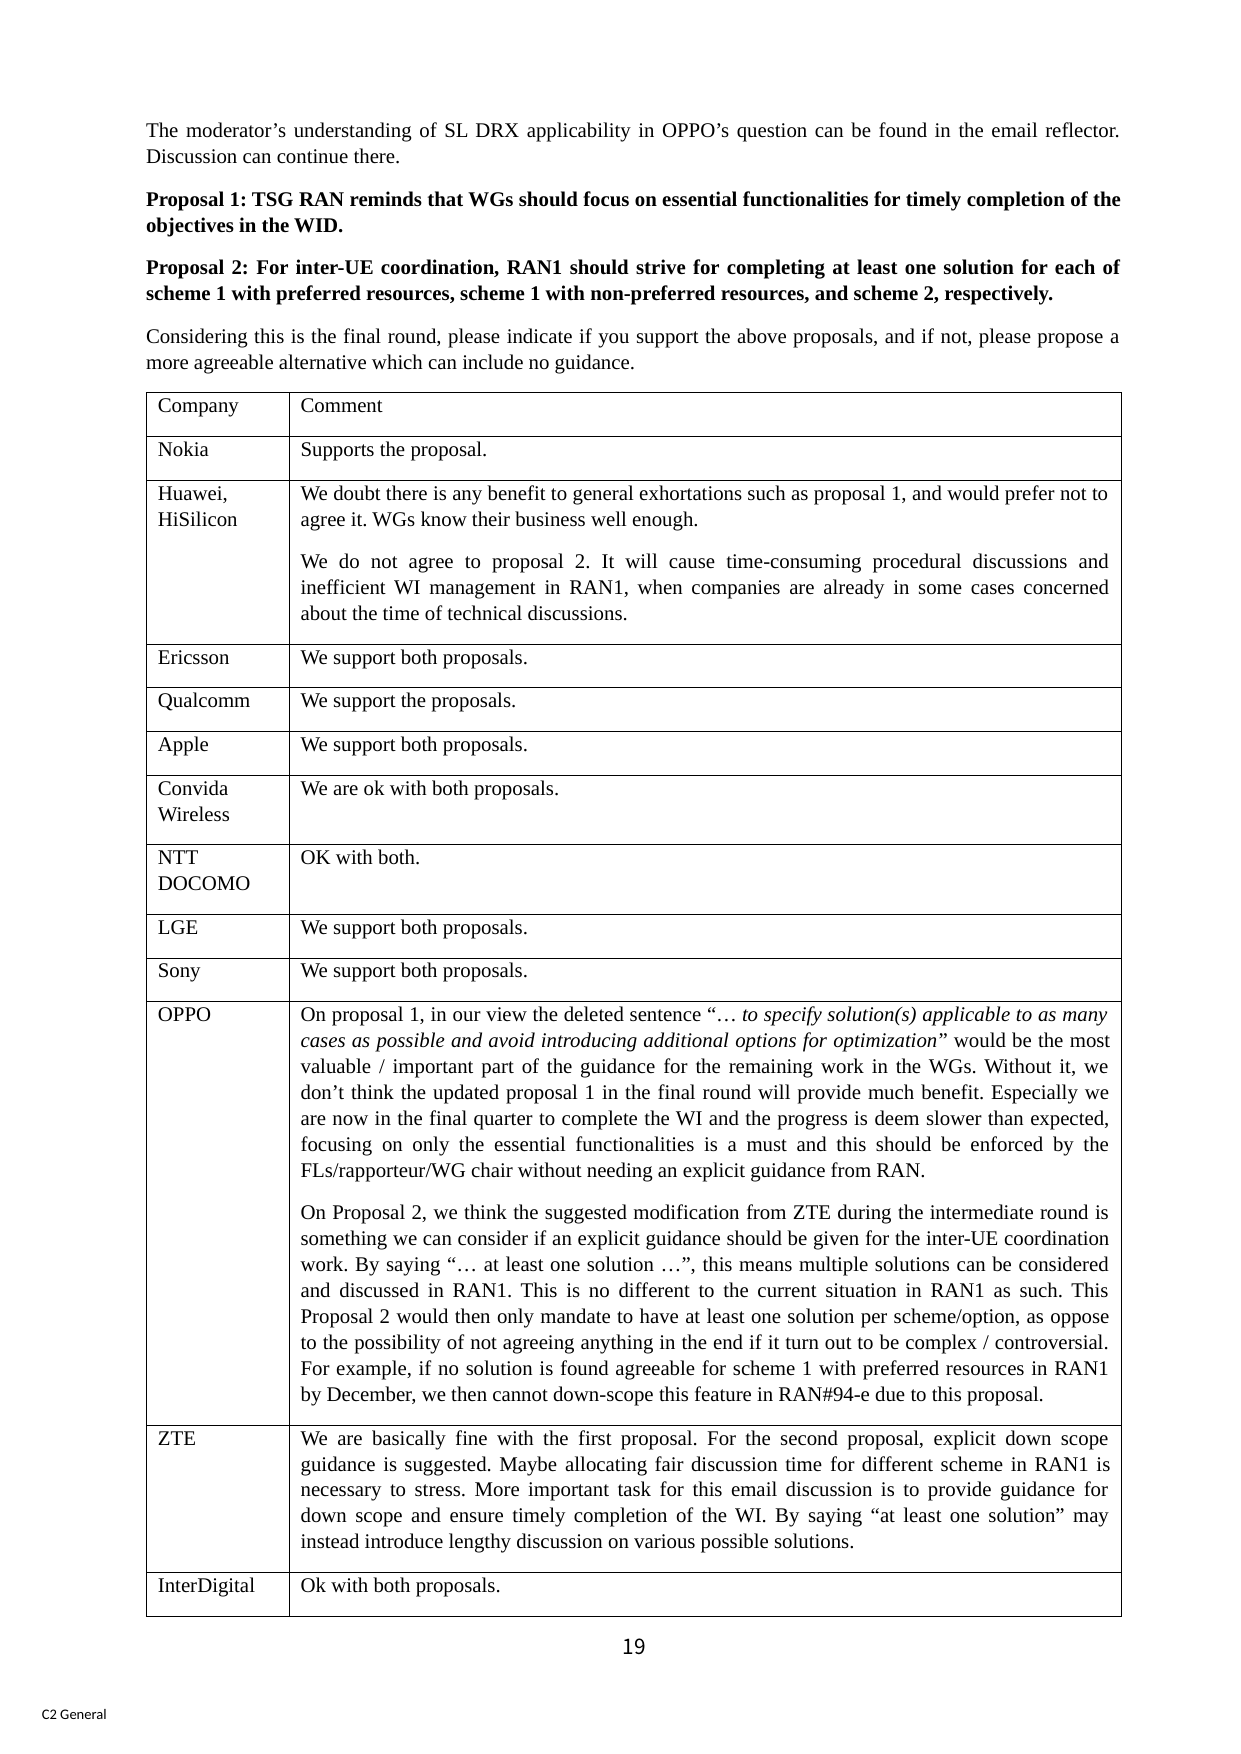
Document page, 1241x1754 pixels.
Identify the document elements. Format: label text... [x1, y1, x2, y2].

table_header Company [147, 393, 289, 436]
table_cell We support both proposals. [290, 915, 1121, 957]
table_cell OPPO [147, 1002, 289, 1424]
table_cell OK with both. [290, 845, 1121, 914]
table_cell We are basically fine with the first proposal. For the second proposal, explicit down scope guidance is suggested. Maybe allocating fair discussion time for different scheme in RAN1 is necessary to stress. More important task for this email discussion is to provide guidance for down scope and ensure timely completion of the WI. By saying “at least one solution” may instead introduce lengthy discussion on various possible solutions. [290, 1426, 1121, 1572]
table_cell Apple [147, 732, 289, 774]
table_cell We doubt there is any benefit to general exhortations such as proposal 1, and would prefer not to agree it. WGs know their business well enough. We do not agree to proposal 2. It will cause time-consuming procedural discussions and inefficient WI management in RAN1, when companies are already in some cases concerned about the time of technical discussions. [290, 481, 1121, 644]
table_cell We support both proposals. [290, 732, 1121, 774]
table_cell We support both proposals. [290, 645, 1121, 687]
text Proposal 2: For inter-UE coordination, RAN1 should strive for completing at least one solution for each of scheme 1 with preferred resources, scheme 1 with non-preferred resources, and scheme 2, respectively. [146, 255, 1122, 305]
table_cell Ok with both proposals. [290, 1573, 1121, 1616]
table_cell LGE [147, 915, 289, 957]
table_cell Convida Wireless [147, 776, 289, 844]
table_cell On proposal 1, in our view the deleted sentence “… to specify solution(s) applicable to as many cases as possible and avoid introducing additional options for optimization” would be the most valuable / important part of the guidance for the remaining work in the WGs. Without it, we don’t think the updated proposal 1 in the final round will provide much benefit. Especially we are now in the final quarter to complete the WI and the progress is deem slower than expected, focusing on only the essential functionalities is a must and this should be enforced by the FLs/rapporteur/WG chair without needing an explicit guidance from RAN. On Proposal 2, we think the suggested modification from ZTE during the intermediate round is something we can consider if an explicit guidance should be given for the inter-UE coordination work. By saying “… at least one solution …”, this means multiple solutions can be considered and discussed in RAN1. This is no different to the current situation in RAN1 as such. This Proposal 2 would then only mandate to have at least one solution per scheme/option, as oppose to the possibility of not agreeing anything in the end if it turn out to be complex / controversial. For example, if no solution is found agreeable for scheme 1 with preferred resources in RAN1 by December, we then cannot down-scope this feature in RAN#94-e due to this proposal. [290, 1002, 1121, 1424]
table_cell Sony [147, 959, 289, 1001]
text Proposal 1: TSG RAN reminds that WGs should focus on essential functionalities for timely completion of the objectives in the WID. [146, 187, 1122, 237]
table_cell We support the proposals. [290, 688, 1121, 731]
table_cell Ericsson [147, 645, 289, 687]
table_cell Nokia [147, 437, 289, 479]
text The moderator’s understanding of SL DRX applicability in OPPO’s question can be found in the email reflector. Discussion can continue there. [146, 118, 1122, 168]
table_cell InterDigital [147, 1573, 289, 1616]
table_cell Supports the proposal. [290, 437, 1121, 479]
table_cell NTT DOCOMO [147, 845, 289, 914]
text Considering this is the final round, please indicate if you support the above proposals, and if not, please propose a more agreeable alternative which can include no guidance. [146, 324, 1122, 374]
table_header Comment [290, 393, 1121, 436]
table_cell Huawei, HiSilicon [147, 481, 289, 644]
table_cell Qualcomm [147, 688, 289, 731]
table_cell We support both proposals. [290, 959, 1121, 1001]
table_cell ZTE [147, 1426, 289, 1572]
table_cell We are ok with both proposals. [290, 776, 1121, 844]
